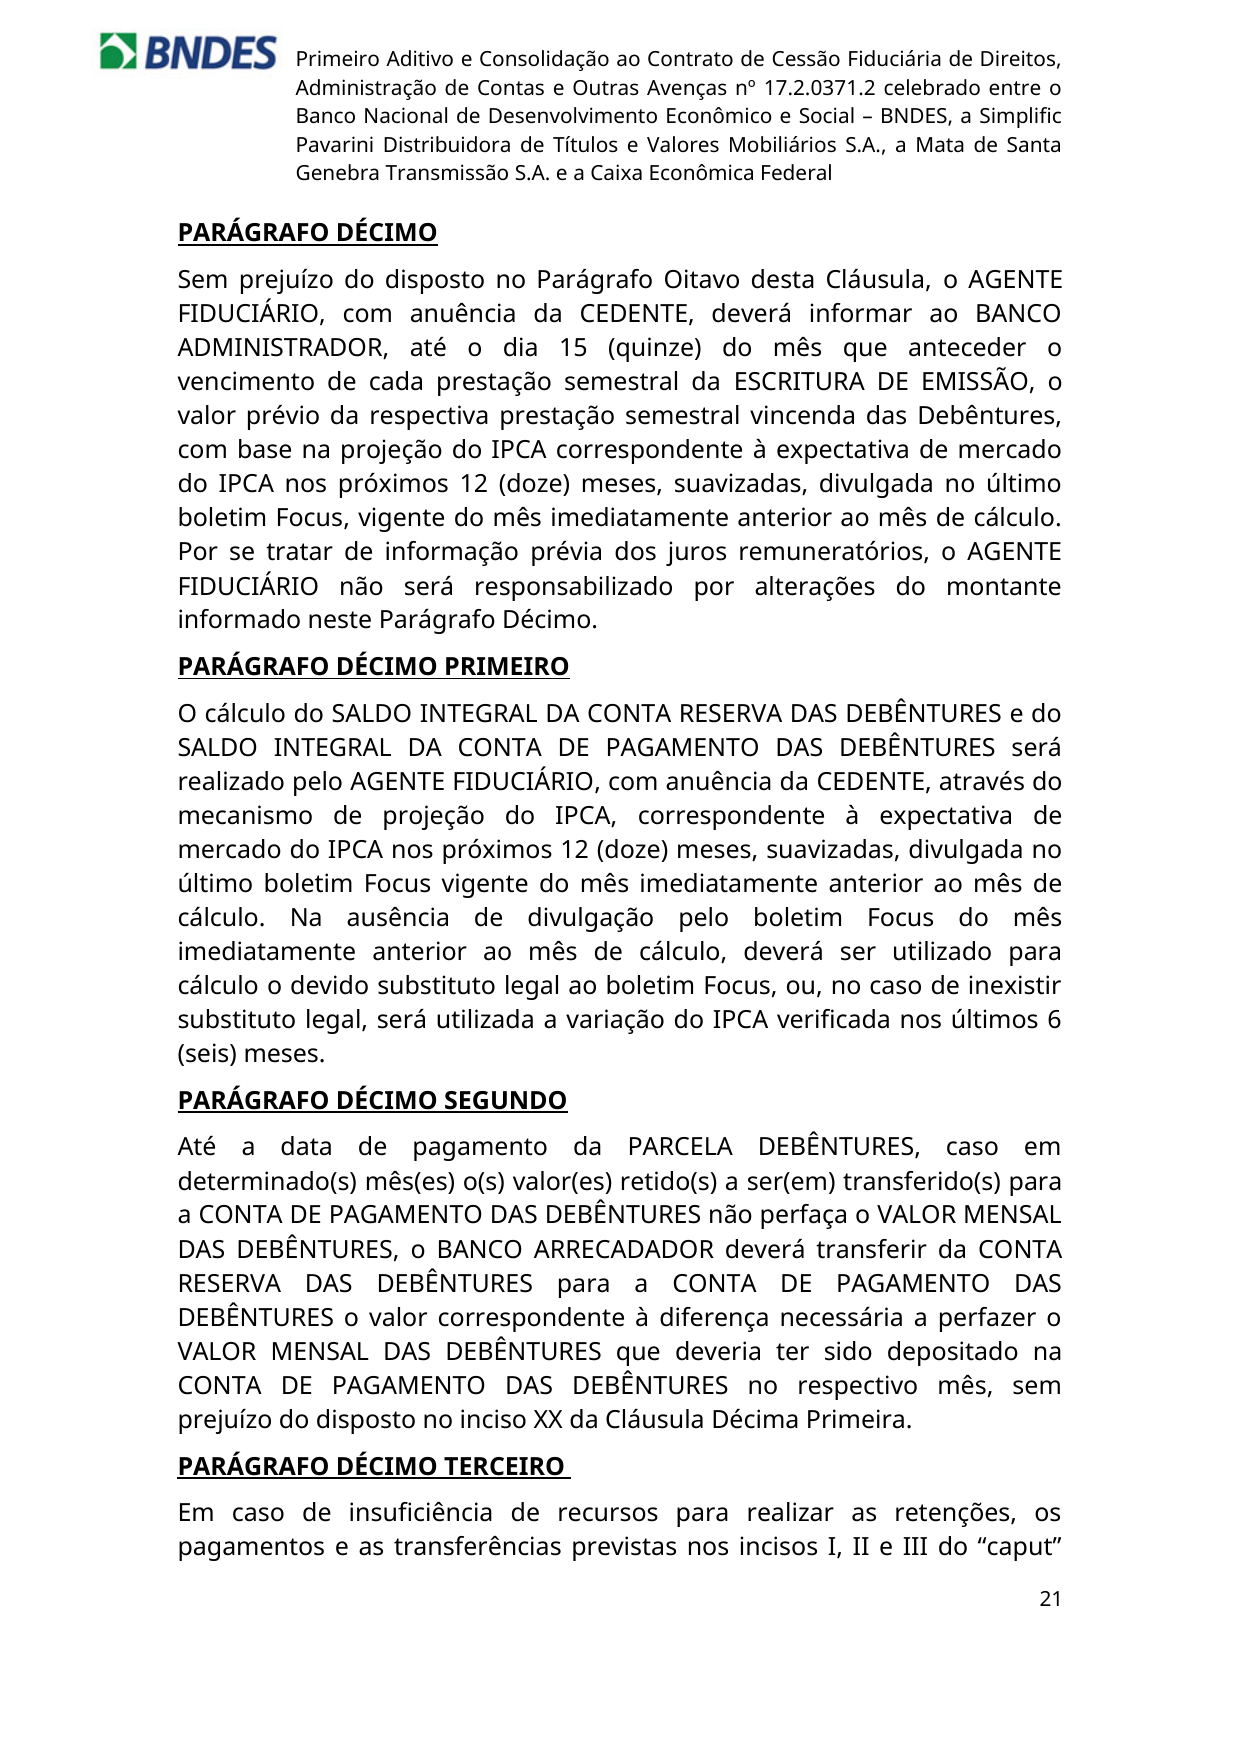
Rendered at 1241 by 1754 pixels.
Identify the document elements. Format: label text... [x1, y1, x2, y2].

text PARÁGRAFO DÉCIMO SEGUNDO [177, 1082, 1063, 1117]
text PARÁGRAFO DÉCIMO TERCEIRO [177, 1448, 1063, 1482]
text Sem prejuízo do disposto no Parágrafo Oitavo desta Cláusula, o AGENTE FIDUCIÁRIO, com anuência da CEDENTE, deverá informar ao BANCO ADMINISTRADOR, até o dia 15 (quinze) do mês que anteceder o vencimento de cada prestação semestral da ESCRITURA DE EMISSÃO, o valor prévio da respectiva prestação semestral vincenda das Debêntures, com base na projeção do IPCA correspondente à expectativa de mercado do IPCA nos próximos 12 (doze) meses, suavizadas, divulgada no último boletim Focus, vigente do mês imediatamente anterior ao mês de cálculo. Por se tratar de informação prévia dos juros remuneratórios, o AGENTE FIDUCIÁRIO não será responsabilizado por alterações do montante informado neste Parágrafo Décimo. [177, 262, 1063, 636]
text O cálculo do SALDO INTEGRAL DA CONTA RESERVA DAS DEBÊNTURES e do SALDO INTEGRAL DA CONTA DE PAGAMENTO DAS DEBÊNTURES será realizado pelo AGENTE FIDUCIÁRIO, com anuência da CEDENTE, através do mecanismo de projeção do IPCA, correspondente à expectativa de mercado do IPCA nos próximos 12 (doze) meses, suavizadas, divulgada no último boletim Focus vigente do mês imediatamente anterior ao mês de cálculo. Na ausência de divulgação pelo boletim Focus do mês imediatamente anterior ao mês de cálculo, deverá ser utilizado para cálculo o devido substituto legal ao boletim Focus, ou, no caso de inexistir substituto legal, será utilizada a variação do IPCA verificada nos últimos 6 (seis) meses. [177, 695, 1063, 1070]
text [177, 1495, 1063, 1563]
picture [90, 28, 286, 81]
text PARÁGRAFO DÉCIMO PRIMEIRO [177, 649, 1063, 683]
text Até a data de pagamento da PARCELA DEBÊNTURES, caso em determinado(s) mês(es) o(s) valor(es) retido(s) a ser(em) transferido(s) para a CONTA DE PAGAMENTO DAS DEBÊNTURES não perfaça o VALOR MENSAL DAS DEBÊNTURES, o BANCO ARRECADADOR deverá transferir da CONTA RESERVA DAS DEBÊNTURES para a CONTA DE PAGAMENTO DAS DEBÊNTURES o valor correspondente à diferença necessária a perfazer o VALOR MENSAL DAS DEBÊNTURES que deveria ter sido depositado na CONTA DE PAGAMENTO DAS DEBÊNTURES no respectivo mês, sem prejuízo do disposto no inciso XX da Cláusula Décima Primeira. [177, 1129, 1063, 1436]
text PARÁGRAFO DÉCIMO [177, 215, 1063, 249]
